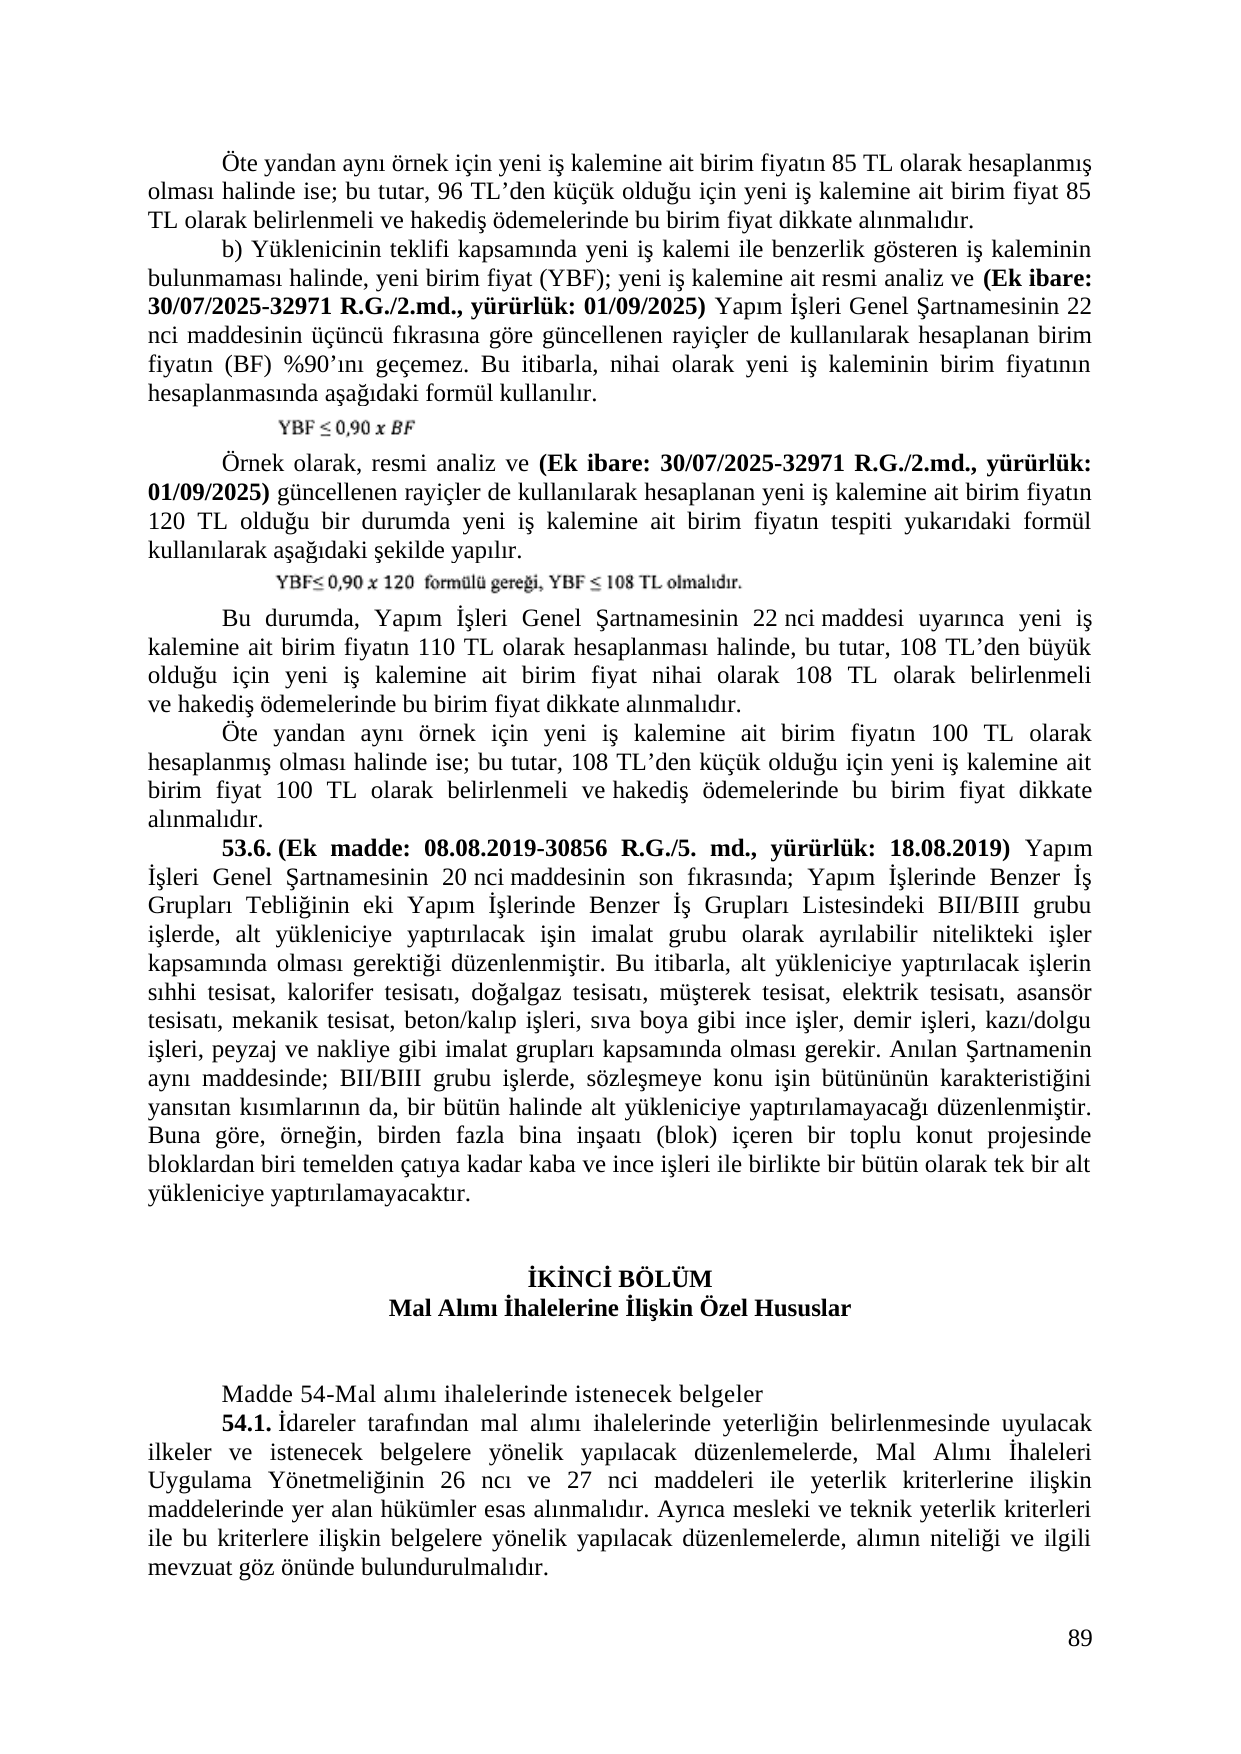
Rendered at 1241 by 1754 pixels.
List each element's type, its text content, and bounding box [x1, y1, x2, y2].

picture [221, 563, 949, 603]
text Örnek olarak, resmi analiz ve (Ek ibare: 30/07/2025-32971 R.G./2.md., yürürlük: 01/09/2025) güncellenen rayiçler de kullanılarak hesaplanan yeni iş kalemine ait birim fiyatın 120 TL olduğu bir durumda yeni iş kalemine ait birim fiyatın tespiti yukarıdaki formül kullanılarak aşağıdaki şekilde yapılır. [148, 448, 1092, 563]
text Öte yandan aynı örnek için yeni iş kalemine ait birim fiyatın 100 TL olarak hesaplanmış olması halinde ise; bu tutar, 108 TL’den küçük olduğu için yeni iş kalemine ait birim fiyat 100 TL olarak belirlenmeli ve hakediş ödemelerinde bu birim fiyat dikkate alınmalıdır. [148, 718, 1092, 833]
text b) Yüklenicinin teklifi kapsamında yeni iş kalemi ile benzerlik gösteren iş kaleminin bulunmaması halinde, yeni birim fiyat (YBF); yeni iş kalemine ait resmi analiz ve (Ek ibare: 30/07/2025-32971 R.G./2.md., yürürlük: 01/09/2025) Yapım İşleri Genel Şartnamesinin 22 nci maddesinin üçüncü fıkrasına göre güncellenen rayiçler de kullanılarak hesaplanan birim fiyatın (BF) %90’ını geçemez. Bu itibarla, nihai olarak yeni iş kaleminin birim fiyatının hesaplanmasında aşağıdaki formül kullanılır. [148, 234, 1092, 406]
text 54.1. İdareler tarafından mal alımı ihalelerinde yeterliğin belirlenmesinde uyulacak ilkeler ve istenecek belgelere yönelik yapılacak düzenlemelerde, Mal Alımı İhaleleri Uygulama Yönetmeliğinin 26 ncı ve 27 nci maddeleri ile yeterlik kriterlerine ilişkin maddelerinde yer alan hükümler esas alınmalıdır. Ayrıca mesleki ve teknik yeterlik kriterleri ile bu kriterlere ilişkin belgelere yönelik yapılacak düzenlemelerde, alımın niteliği ve ilgili mevzuat göz önünde bulundurulmalıdır. [148, 1408, 1092, 1581]
picture [221, 406, 949, 449]
subtitle Mal Alımı İhalelerine İlişkin Özel Hususlar [148, 1293, 1092, 1322]
text 53.6. (Ek madde: 08.08.2019-30856 R.G./5. md., yürürlük: 18.08.2019) Yapım İşleri Genel Şartnamesinin 20 nci maddesinin son fıkrasında; Yapım İşlerinde Benzer İş Grupları Tebliğinin eki Yapım İşlerinde Benzer İş Grupları Listesindeki BII/BIII grubu işlerde, alt yükleniciye yaptırılacak işin imalat grubu olarak ayrılabilir nitelikteki işler kapsamında olması gerektiği düzenlenmiştir. Bu itibarla, alt yükleniciye yaptırılacak işlerin sıhhi tesisat, kalorifer tesisatı, doğalgaz tesisatı, müşterek tesisat, elektrik tesisatı, asansör tesisatı, mekanik tesisat, beton/kalıp işleri, sıva boya gibi ince işler, demir işleri, kazı/dolgu işleri, peyzaj ve nakliye gibi imalat grupları kapsamında olması gerekir. Anılan Şartnamenin aynı maddesinde; BII/BIII grubu işlerde, sözleşmeye konu işin bütününün karakteristiğini yansıtan kısımlarının da, bir bütün halinde alt yükleniciye yaptırılamayacağı düzenlenmiştir. Buna göre, örneğin, birden fazla bina inşaatı (blok) içeren bir toplu konut projesinde bloklardan biri temelden çatıya kadar kaba ve ince işleri ile birlikte bir bütün olarak tek bir alt yükleniciye yaptırılamayacaktır. [148, 833, 1092, 1207]
subtitle Madde 54-Mal alımı ihalelerinde istenecek belgeler [148, 1379, 1092, 1408]
text Bu durumda, Yapım İşleri Genel Şartnamesinin 22 nci maddesi uyarınca yeni iş kalemine ait birim fiyatın 110 TL olarak hesaplanması halinde, bu tutar, 108 TL’den büyük olduğu için yeni iş kalemine ait birim fiyat nihai olarak 108 TL olarak belirlenmeli ve hakediş ödemelerinde bu birim fiyat dikkate alınmalıdır. [148, 603, 1092, 718]
text Öte yandan aynı örnek için yeni iş kalemine ait birim fiyatın 85 TL olarak hesaplanmış olması halinde ise; bu tutar, 96 TL’den küçük olduğu için yeni iş kalemine ait birim fiyat 85 TL olarak belirlenmeli ve hakediş ödemelerinde bu birim fiyat dikkate alınmalıdır. [148, 148, 1092, 234]
subtitle İKİNCİ BÖLÜM [148, 1264, 1092, 1293]
